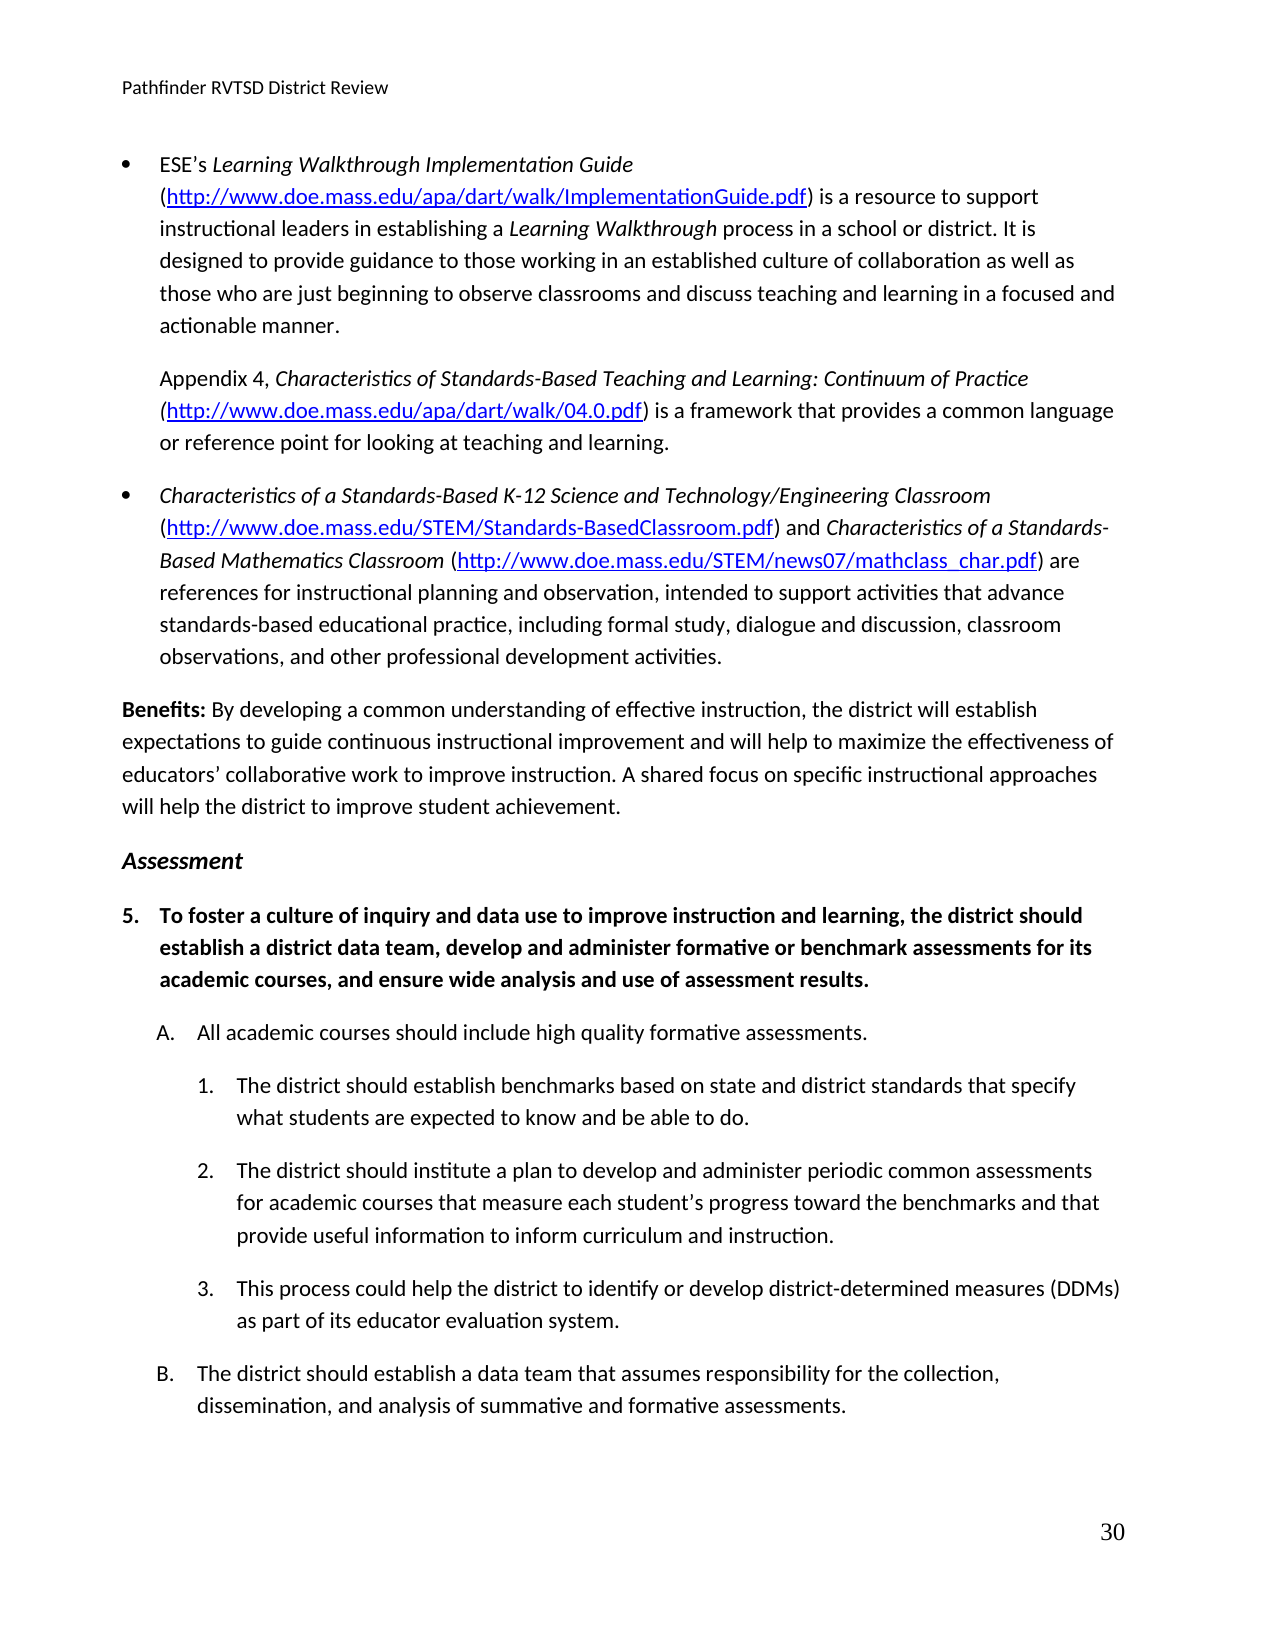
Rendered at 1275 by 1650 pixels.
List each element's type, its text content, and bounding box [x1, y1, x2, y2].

list The district should establish benchmarks based on state and district standards that specify what students are expected to know and be able to do. [197, 1071, 1125, 1131]
list ESE’s Learning Walkthrough Implementation Guide (http://www.doe.mass.edu/apa/dart/walk/ImplementationGuide.pdf) is a resource to support instructional leaders in establishing a Learning Walkthrough process in a school or district. It is designed to provide guidance to those working in an established culture of collaboration as well as those who are just beginning to observe classrooms and discuss teaching and learning in a focused and actionable manner. [122, 150, 1125, 339]
text Benefits: By developing a common understanding of effective instruction, the district will establish expectations to guide continuous instructional improvement and will help to maximize the effectiveness of educators’ collaborative work to improve instruction. A shared focus on specific instructional approaches will help the district to improve student achievement. [122, 695, 1125, 820]
list The district should establish a data team that assumes responsibility for the collection, dissemination, and analysis of summative and formative assessments. [156, 1359, 1125, 1419]
list The district should institute a plan to develop and administer periodic common assessments for academic courses that measure each student’s progress toward the benchmarks and that provide useful information to inform curriculum and instruction. [197, 1156, 1125, 1249]
list Characteristics of a Standards-Based K-12 Science and Technology/Engineering Classroom (http://www.doe.mass.edu/STEM/Standards-BasedClassroom.pdf) and Characteristics of a Standards-Based Mathematics Classroom (http://www.doe.mass.edu/STEM/news07/mathclass_char.pdf) are references for instructional planning and observation, intended to support activities that advance standards-based educational practice, including formal study, dialogue and discussion, classroom observations, and other professional development activities. [122, 481, 1125, 670]
list All academic courses should include high quality formative assessments. [156, 1018, 1125, 1046]
text Assessment [122, 845, 1125, 875]
text Appendix 4, Characteristics of Standards-Based Teaching and Learning: Continuum of Practice (http://www.doe.mass.edu/apa/dart/walk/04.0.pdf) is a framework that provides a common language or reference point for looking at teaching and learning. [159, 364, 1125, 456]
list This process could help the district to identify or develop district-determined measures (DDMs) as part of its educator evaluation system. [197, 1274, 1125, 1334]
text 5. To foster a culture of inquiry and data use to improve instruction and learning, the district should establish a district data team, develop and administer formative or benchmark assessments for its academic courses, and ensure wide analysis and use of assessment results. [122, 901, 1125, 993]
